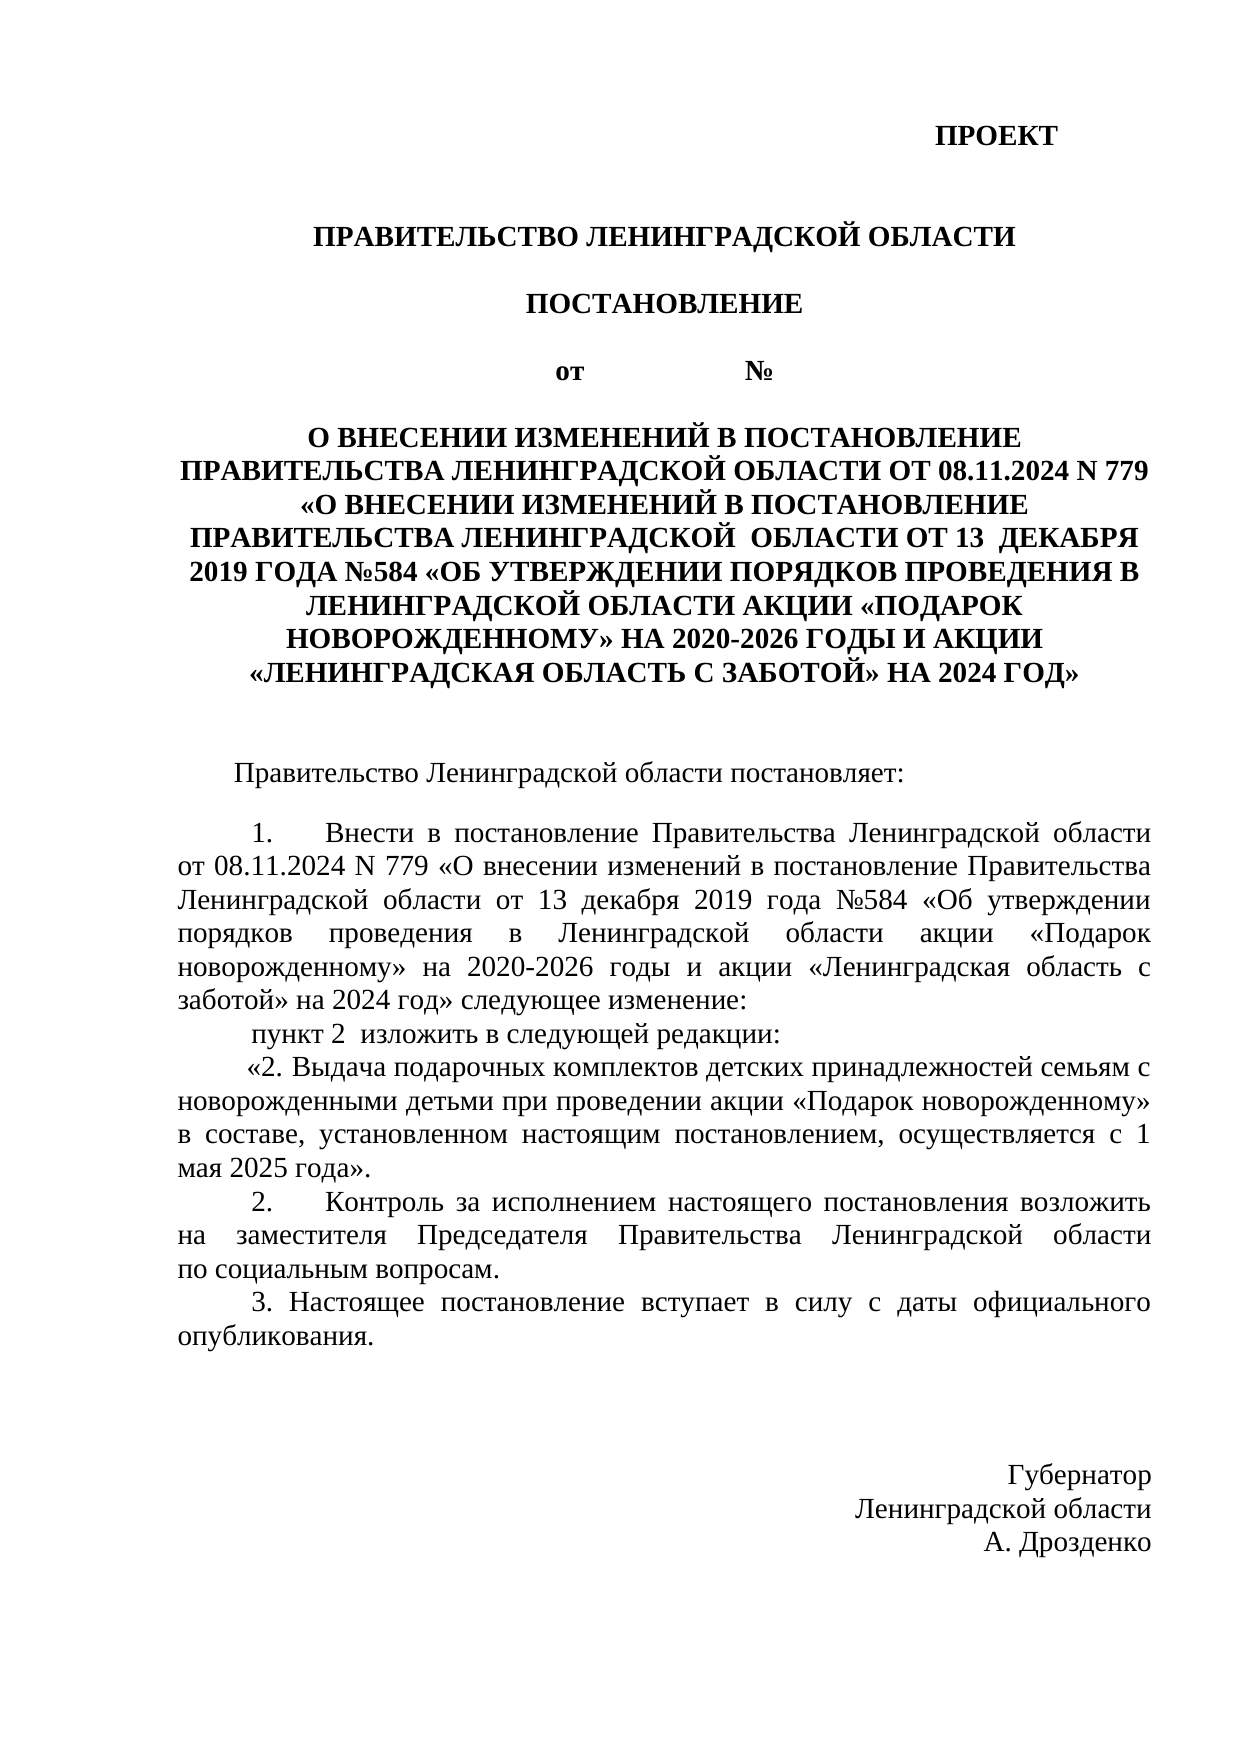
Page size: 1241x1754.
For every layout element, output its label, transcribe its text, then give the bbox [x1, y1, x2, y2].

list Контроль за исполнением настоящего постановления возложить на заместителя Председателя Правительства Ленинградской области по социальным вопросам. [177, 1184, 1152, 1284]
text А. Дрозденко [177, 1524, 1152, 1558]
text О ВНЕСЕНИИ ИЗМЕНЕНИЙ В ПОСТАНОВЛЕНИЕ ПРАВИТЕЛЬСТВА ЛЕНИНГРАДСКОЙ ОБЛАСТИ ОТ 08.11.2024 N 779 «О ВНЕСЕНИИ ИЗМЕНЕНИЙ В ПОСТАНОВЛЕНИЕ ПРАВИТЕЛЬСТВА ЛЕНИНГРАДСКОЙ ОБЛАСТИ ОТ 13 ДЕКАБРЯ 2019 ГОДА №584 «ОБ УТВЕРЖДЕНИИ ПОРЯДКОВ ПРОВЕДЕНИЯ В ЛЕНИНГРАДСКОЙ ОБЛАСТИ АКЦИИ «ПОДАРОК НОВОРОЖДЕННОМУ» НА 2020-2026 ГОДЫ И АКЦИИ «ЛЕНИНГРАДСКАЯ ОБЛАСТЬ С ЗАБОТОЙ» НА 2024 ГОД» [177, 420, 1152, 688]
text Ленинградской области [177, 1491, 1152, 1524]
text ПРОЕКТ [177, 118, 1152, 152]
list Внести в постановление Правительства Ленинградской области от 08.11.2024 N 779 «О внесении изменений в постановление Правительства Ленинградской области от 13 декабря 2019 года №584 «Об утверждении порядков проведения в Ленинградской области акции «Подарок новорожденному» на 2020-2026 годы и акции «Ленинградская область с заботой» на 2024 год» следующее изменение: [177, 815, 1152, 1016]
text «2. Выдача подарочных комплектов детских принадлежностей семьям с новорожденными детьми при проведении акции «Подарок новорожденному» в составе, установленном настоящим постановлением, осуществляется с 1 мая 2025 года». [177, 1049, 1152, 1184]
text от № [177, 353, 1152, 386]
text Правительство Ленинградской области постановляет: [177, 755, 1152, 789]
text пункт 2 изложить в следующей редакции: [177, 1016, 1152, 1049]
text ПРАВИТЕЛЬСТВО ЛЕНИНГРАДСКОЙ ОБЛАСТИ [177, 219, 1152, 252]
text Губернатор [177, 1457, 1152, 1491]
text ПОСТАНОВЛЕНИЕ [177, 286, 1152, 319]
list 3. Настоящее постановление вступает в силу с даты официального опубликования. [177, 1284, 1152, 1351]
